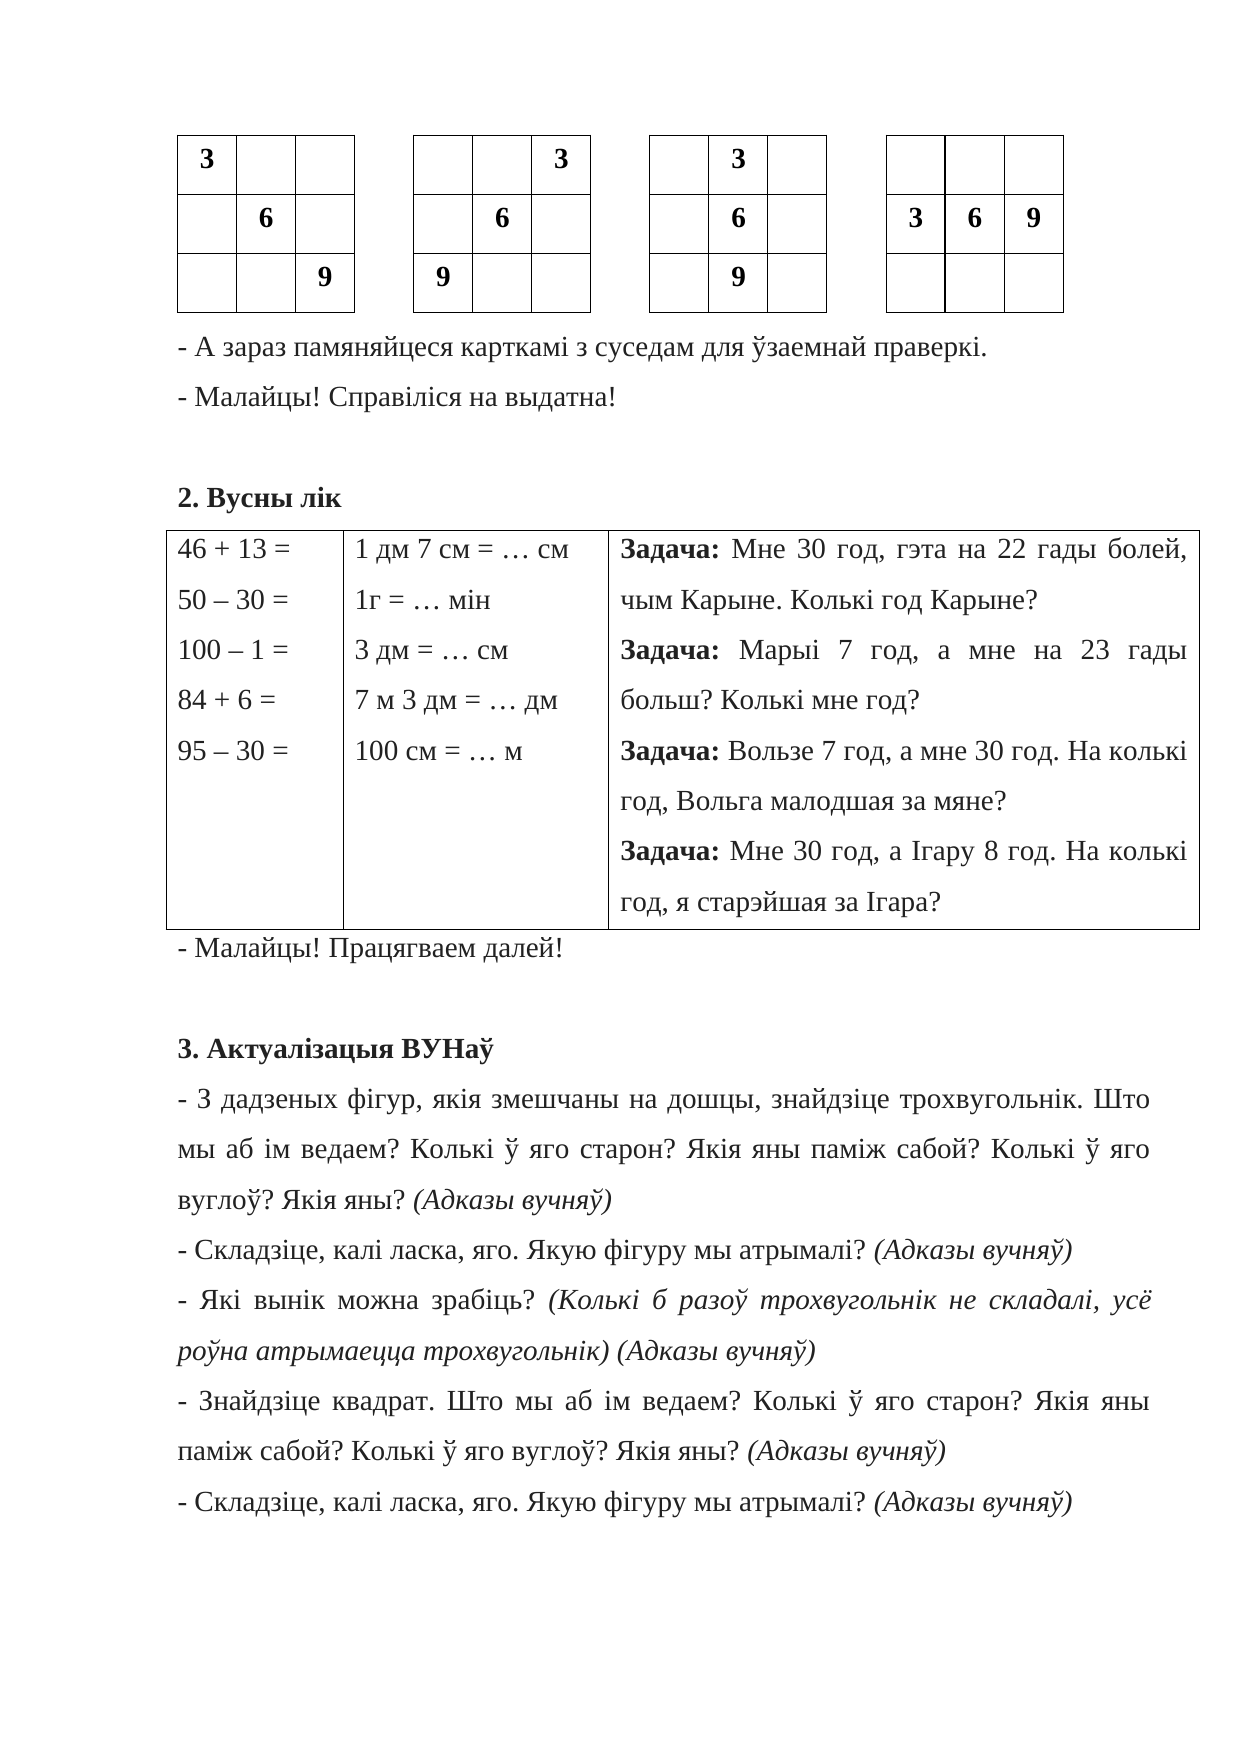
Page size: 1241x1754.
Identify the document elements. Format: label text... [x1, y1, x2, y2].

table_header Задача: Мне 30 год, гэта на 22 гады болей, чым Карыне. Колькі год Карыне? Задача: Марыі 7 год, а мне на 23 гады больш? Колькі мне год? Задача: Вользе 7 год, а мне 30 год. На колькі год, Вольга малодшая за мяне? Задача: Мне 30 год, а Ігару 8 год. На колькі год, я старэйшая за Ігара? [609, 531, 1199, 929]
text - А зараз памяняйцеся карткамі з суседам для ўзаемнай праверкі. [177, 329, 1152, 363]
text - Складзіце, калі ласка, яго. Якую фігуру мы атрымалі? (Адказы вучняў) [177, 1232, 1152, 1266]
table_header [639, 118, 875, 329]
text - Складзіце, калі ласка, яго. Якую фігуру мы атрымалі? (Адказы вучняў) [177, 1484, 1152, 1517]
text - З дадзеных фігур, якія змешчаны на дошцы, знайдзіце трохвугольнік. Што мы аб ім ведаем? Колькі ў яго старон? Якія яны паміж сабой? Колькі ў яго вуглоў? Якія яны? (Адказы вучняў) [177, 1081, 1152, 1215]
table_header [875, 118, 1111, 329]
text - Малайцы! Справіліся на выдатна! [177, 379, 1152, 413]
table_header 1 дм 7 см = … см 1г = … мін 3 дм = … см 7 м 3 дм = … дм 100 см = … м [344, 531, 608, 929]
text - Малайцы! Працягваем далей! [177, 930, 1152, 964]
text - Які вынік можна зрабіць? (Колькі б разоў трохвугольнік не складалі, усё роўна атрымаецца трохвугольнік) (Адказы вучняў) [177, 1282, 1152, 1366]
table_header [402, 118, 638, 329]
text 3. Актуалізацыя ВУНаў [177, 1031, 1152, 1064]
table_header 46 + 13 = 50 – 30 = 100 – 1 = 84 + 6 = 95 – 30 = [167, 531, 343, 929]
text - Знайдзіце квадрат. Што мы аб ім ведаем? Колькі ў яго старон? Якія яны паміж сабой? Колькі ў яго вуглоў? Якія яны? (Адказы вучняў) [177, 1383, 1152, 1467]
table_header [166, 118, 402, 329]
text 2. Вусны лік [177, 480, 1152, 514]
